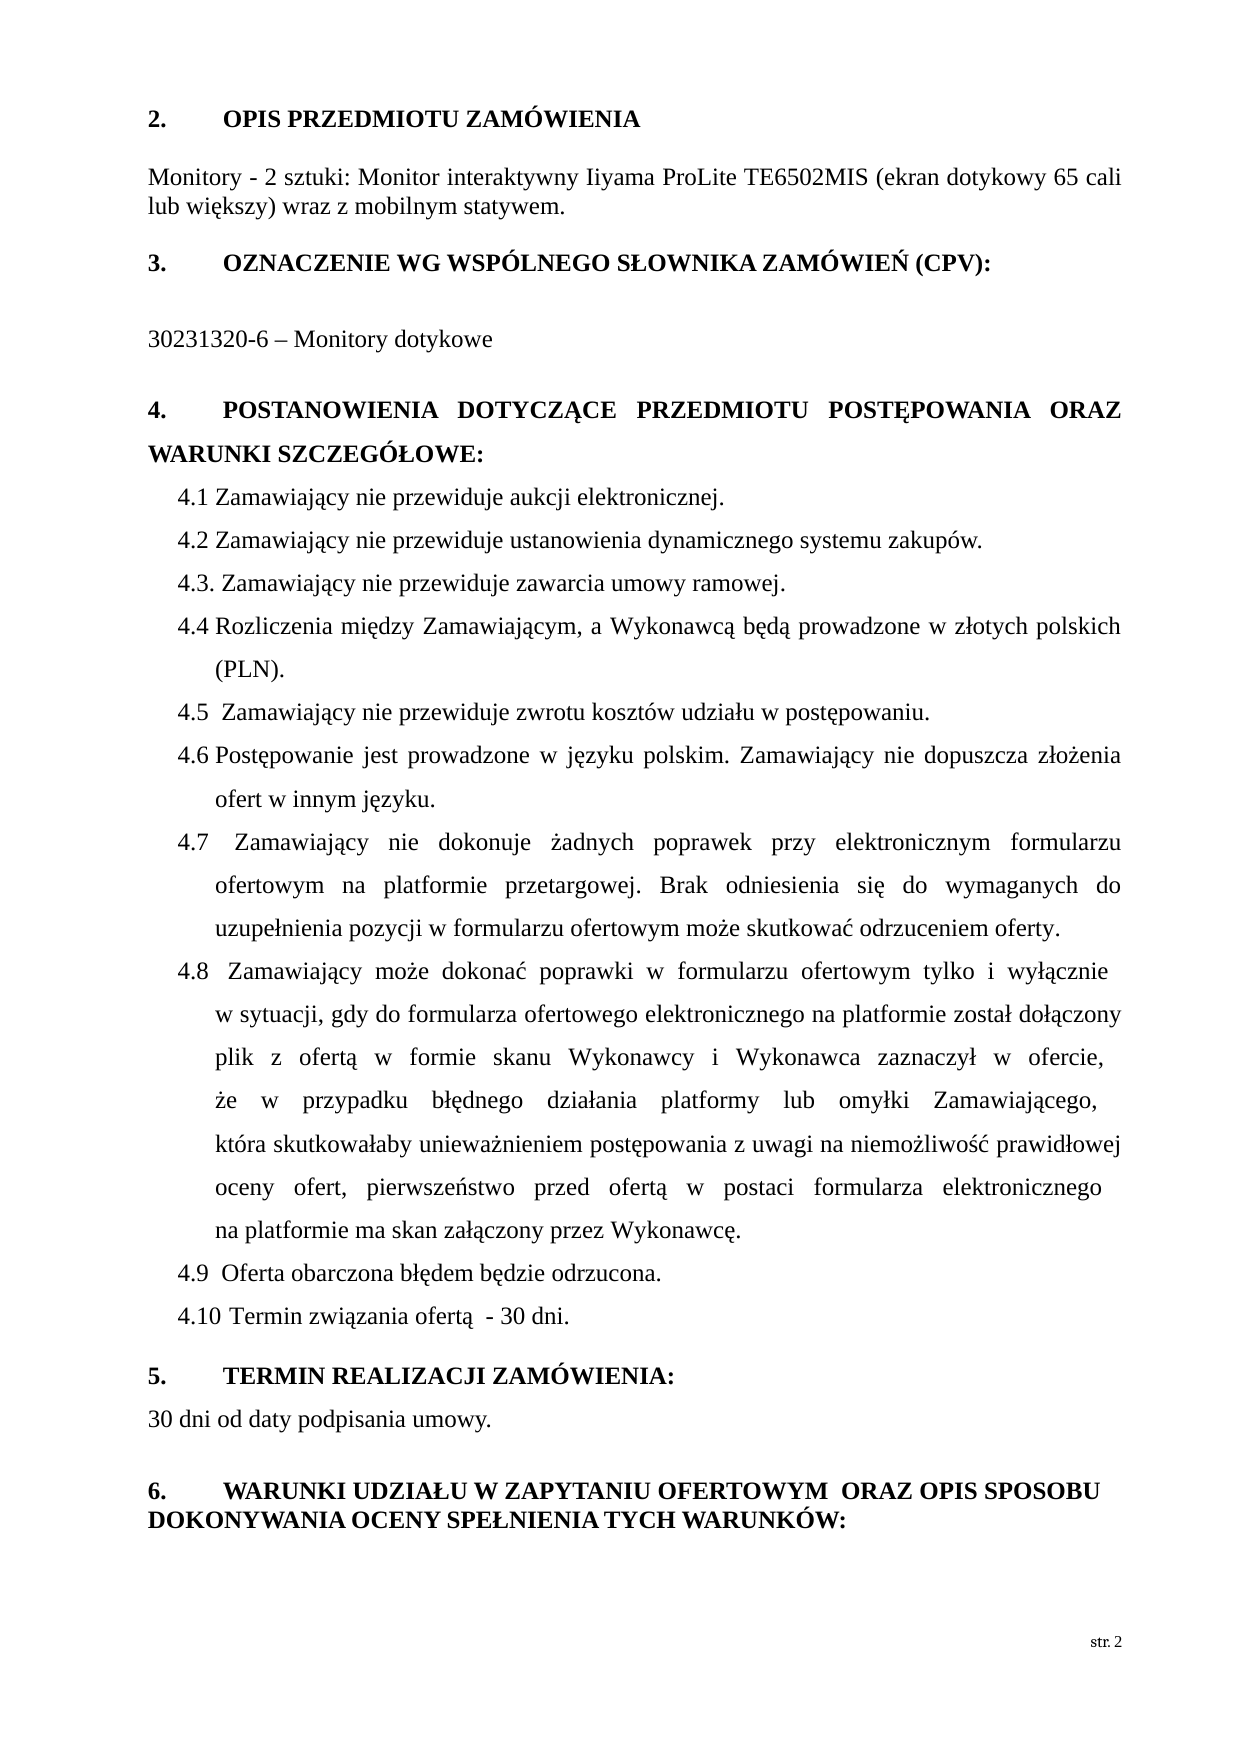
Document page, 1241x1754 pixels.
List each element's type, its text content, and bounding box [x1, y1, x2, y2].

list Postępowanie jest prowadzone w języku polskim. Zamawiający nie dopuszcza złożenia ofert w innym języku. [177, 741, 1122, 812]
text Monitory - 2 sztuki: Monitor interaktywny Iiyama ProLite TE6502MIS (ekran dotykowy 65 cali lub większy) wraz z mobilnym statywem. [148, 162, 1122, 219]
list POSTANOWIENIA DOTYCZĄCE PRZEDMIOTU POSTĘPOWANIA ORAZ WARUNKI SZCZEGÓŁOWE: [148, 396, 1122, 467]
list Termin związania ofertą - 30 dni. [177, 1301, 1122, 1330]
list Oferta obarczona błędem będzie odrzucona. [177, 1258, 1122, 1287]
list OZNACZENIE WG WSPÓLNEGO SŁOWNIKA ZAMÓWIEŃ (CPV): [148, 248, 1122, 277]
text 30231320-6 – Monitory dotykowe [148, 324, 1122, 352]
subtitle WARUNKI UDZIAŁU W ZAPYTANIU OFERTOWYM ORAZ OPIS SPOSOBU DOKONYWANIA OCENY SPEŁNIENIA TYCH WARUNKÓW: [148, 1476, 1122, 1533]
list Zamawiający nie dokonuje żadnych poprawek przy elektronicznym formularzu ofertowym na platformie przetargowej. Brak odniesienia się do wymaganych do uzupełnienia pozycji w formularzu ofertowym może skutkować odrzuceniem oferty. [177, 827, 1122, 942]
list OPIS PRZEDMIOTU ZAMÓWIENIA [148, 104, 1122, 133]
text 30 dni od daty podpisania umowy. [148, 1404, 1122, 1433]
list Zamawiający może dokonać poprawki w formularzu ofertowym tylko i wyłącznie w sytuacji, gdy do formularza ofertowego elektronicznego na platformie został dołączony plik z ofertą w formie skanu Wykonawcy i Wykonawca zaznaczył w ofercie, że w przypadku błędnego działania platformy lub omyłki Zamawiającego, która skutkowałaby unieważnieniem postępowania z uwagi na niemożliwość prawidłowej oceny ofert, pierwszeństwo przed ofertą w postaci formularza elektronicznego na platformie ma skan załączony przez Wykonawcę. [177, 956, 1122, 1244]
text 4.1 Zamawiający nie przewiduje aukcji elektronicznej. [177, 482, 1122, 511]
text 4.3. Zamawiający nie przewiduje zawarcia umowy ramowej. [177, 568, 1122, 597]
list Rozliczenia między Zamawiającym, a Wykonawcą będą prowadzone w złotych polskich (PLN). [177, 611, 1122, 683]
text 4.2 Zamawiający nie przewiduje ustanowienia dynamicznego systemu zakupów. [177, 525, 1122, 554]
list Zamawiający nie przewiduje zwrotu kosztów udziału w postępowaniu. [177, 697, 1122, 726]
list TERMIN REALIZACJI ZAMÓWIENIA: [148, 1361, 1122, 1390]
